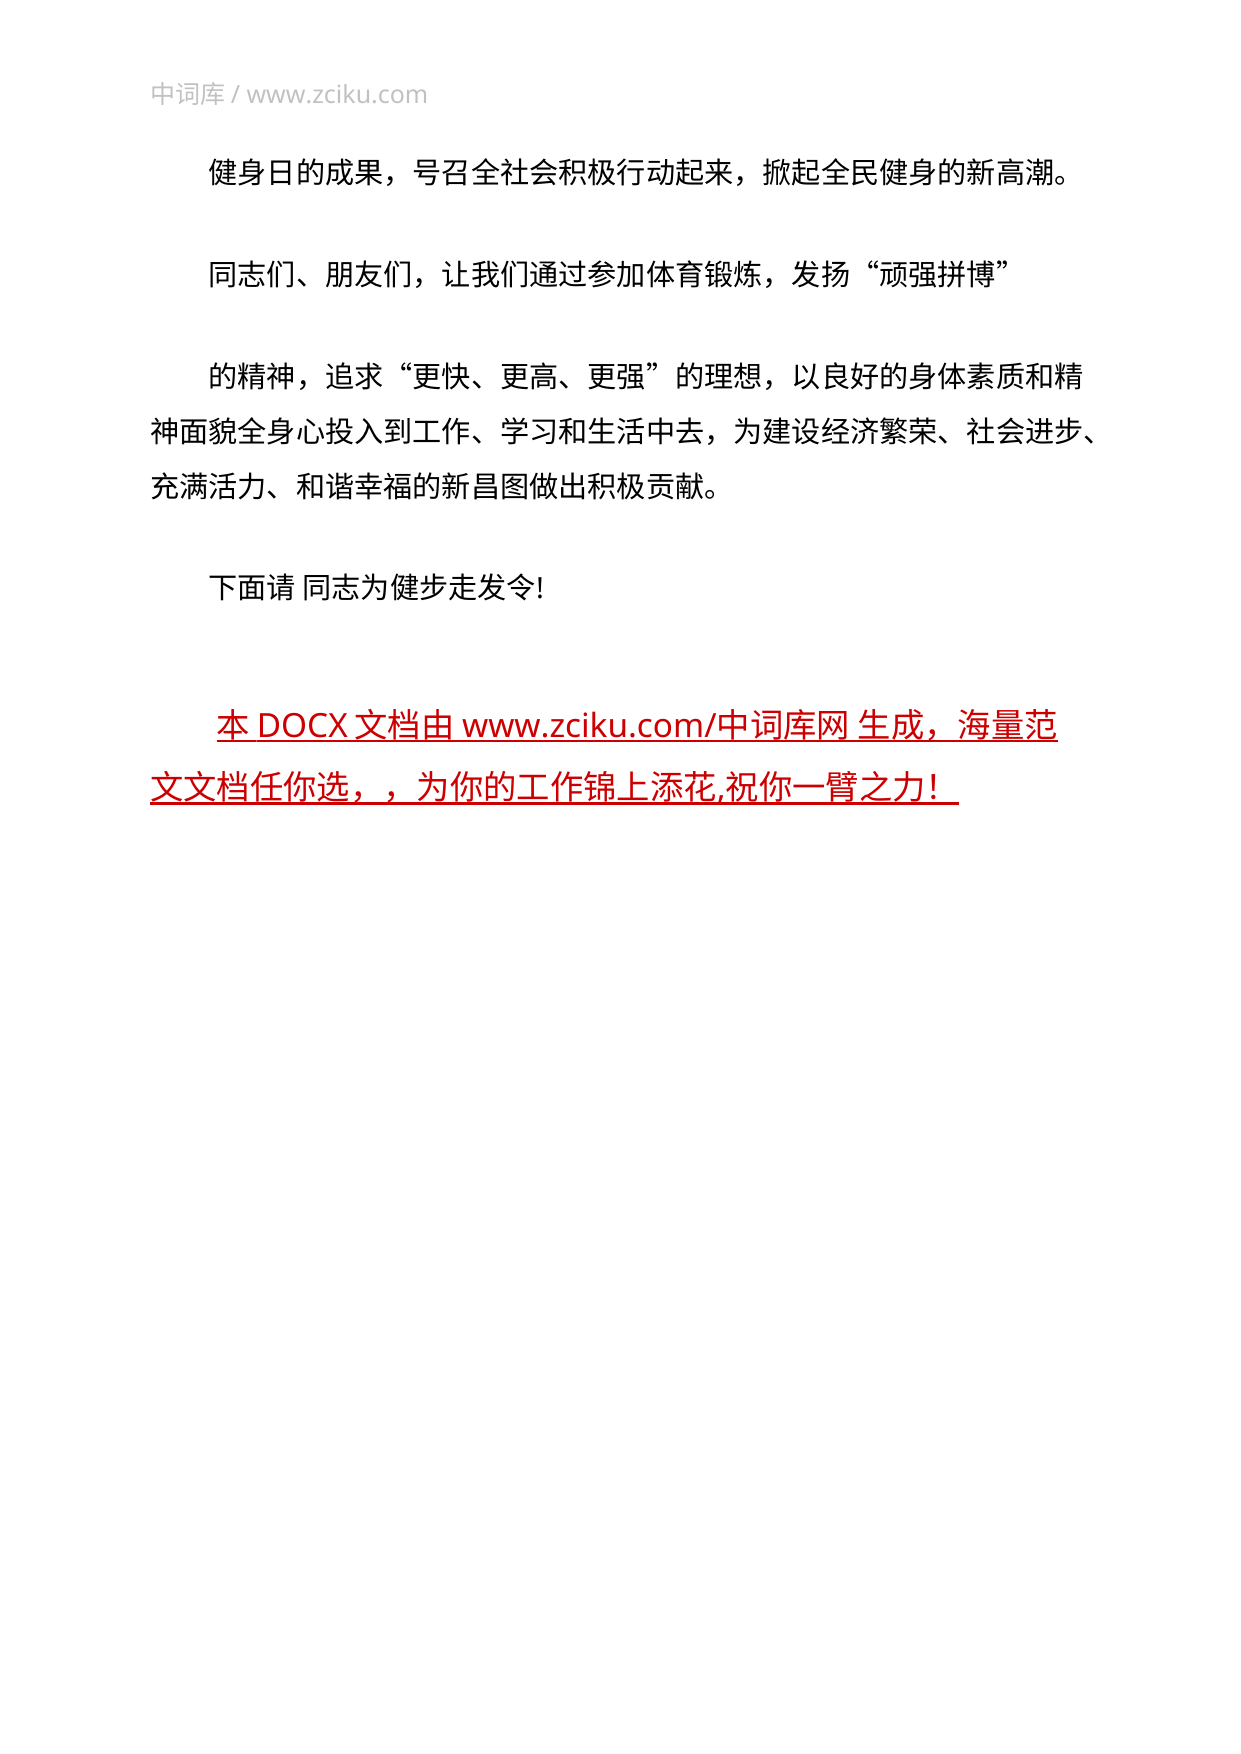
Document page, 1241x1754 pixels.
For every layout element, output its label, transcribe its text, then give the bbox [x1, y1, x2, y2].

text 的精神，追求“更快、更高、更强”的理想，以良好的身体素质和精神面貌全身心投入到工作、学习和生活中去，为建设经济繁荣、社会进步、充满活力、和谐幸福的新昌图做出积极贡献。 [150, 353, 1090, 506]
text 健身日的成果，号召全社会积极行动起来，掀起全民健身的新高潮。 [150, 150, 1090, 192]
text 下面请 同志为健步走发令! [150, 565, 1090, 607]
text 本DOCX文档由 www.zciku.com/中词库网 生成，海量范文文档任你选，，为你的工作锦上添花,祝你一臂之力！ [150, 698, 1090, 809]
text 同志们、朋友们，让我们通过参加体育锻炼，发扬“顽强拼博” [150, 252, 1090, 294]
